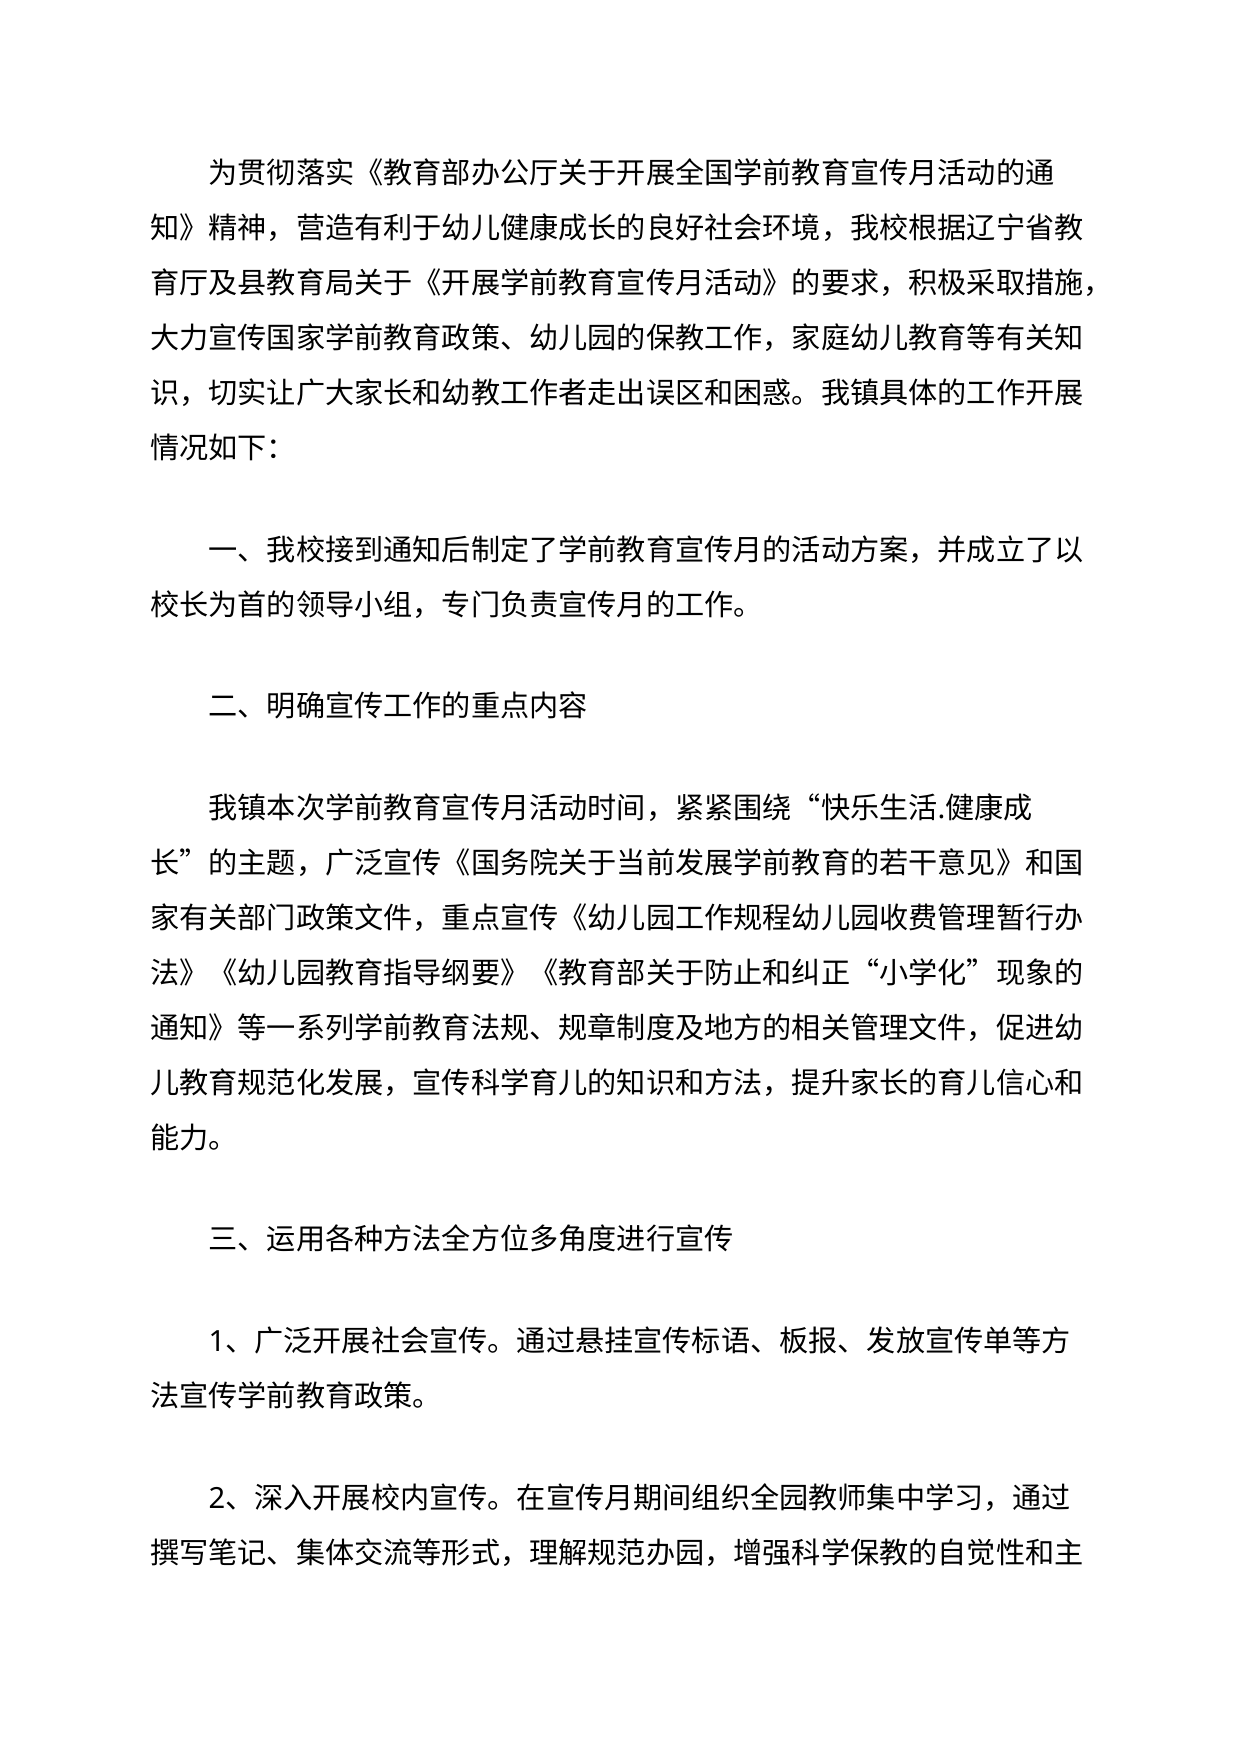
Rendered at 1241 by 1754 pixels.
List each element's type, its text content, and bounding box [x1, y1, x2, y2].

text 1、广泛开展社会宣传。通过悬挂宣传标语、板报、发放宣传单等方法宣传学前教育政策。 [150, 1318, 1090, 1415]
text 我镇本次学前教育宣传月活动时间，紧紧围绕“快乐生活.健康成长”的主题，广泛宣传《国务院关于当前发展学前教育的若干意见》和国家有关部门政策文件，重点宣传《幼儿园工作规程幼儿园收费管理暂行办法》《幼儿园教育指导纲要》《教育部关于防止和纠正“小学化”现象的通知》等一系列学前教育法规、规章制度及地方的相关管理文件，促进幼儿教育规范化发展，宣传科学育儿的知识和方法，提升家长的育儿信心和能力。 [150, 785, 1090, 1156]
text 二、明确宣传工作的重点内容 [150, 683, 1090, 725]
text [150, 1474, 1090, 1572]
text 三、运用各种方法全方位多角度进行宣传 [150, 1216, 1090, 1258]
text 为贯彻落实《教育部办公厅关于开展全国学前教育宣传月活动的通知》精神，营造有利于幼儿健康成长的良好社会环境，我校根据辽宁省教育厅及县教育局关于《开展学前教育宣传月活动》的要求，积极采取措施，大力宣传国家学前教育政策、幼儿园的保教工作，家庭幼儿教育等有关知识，切实让广大家长和幼教工作者走出误区和困惑。我镇具体的工作开展情况如下： [150, 150, 1090, 467]
text 一、我校接到通知后制定了学前教育宣传月的活动方案，并成立了以校长为首的领导小组，专门负责宣传月的工作。 [150, 526, 1090, 623]
